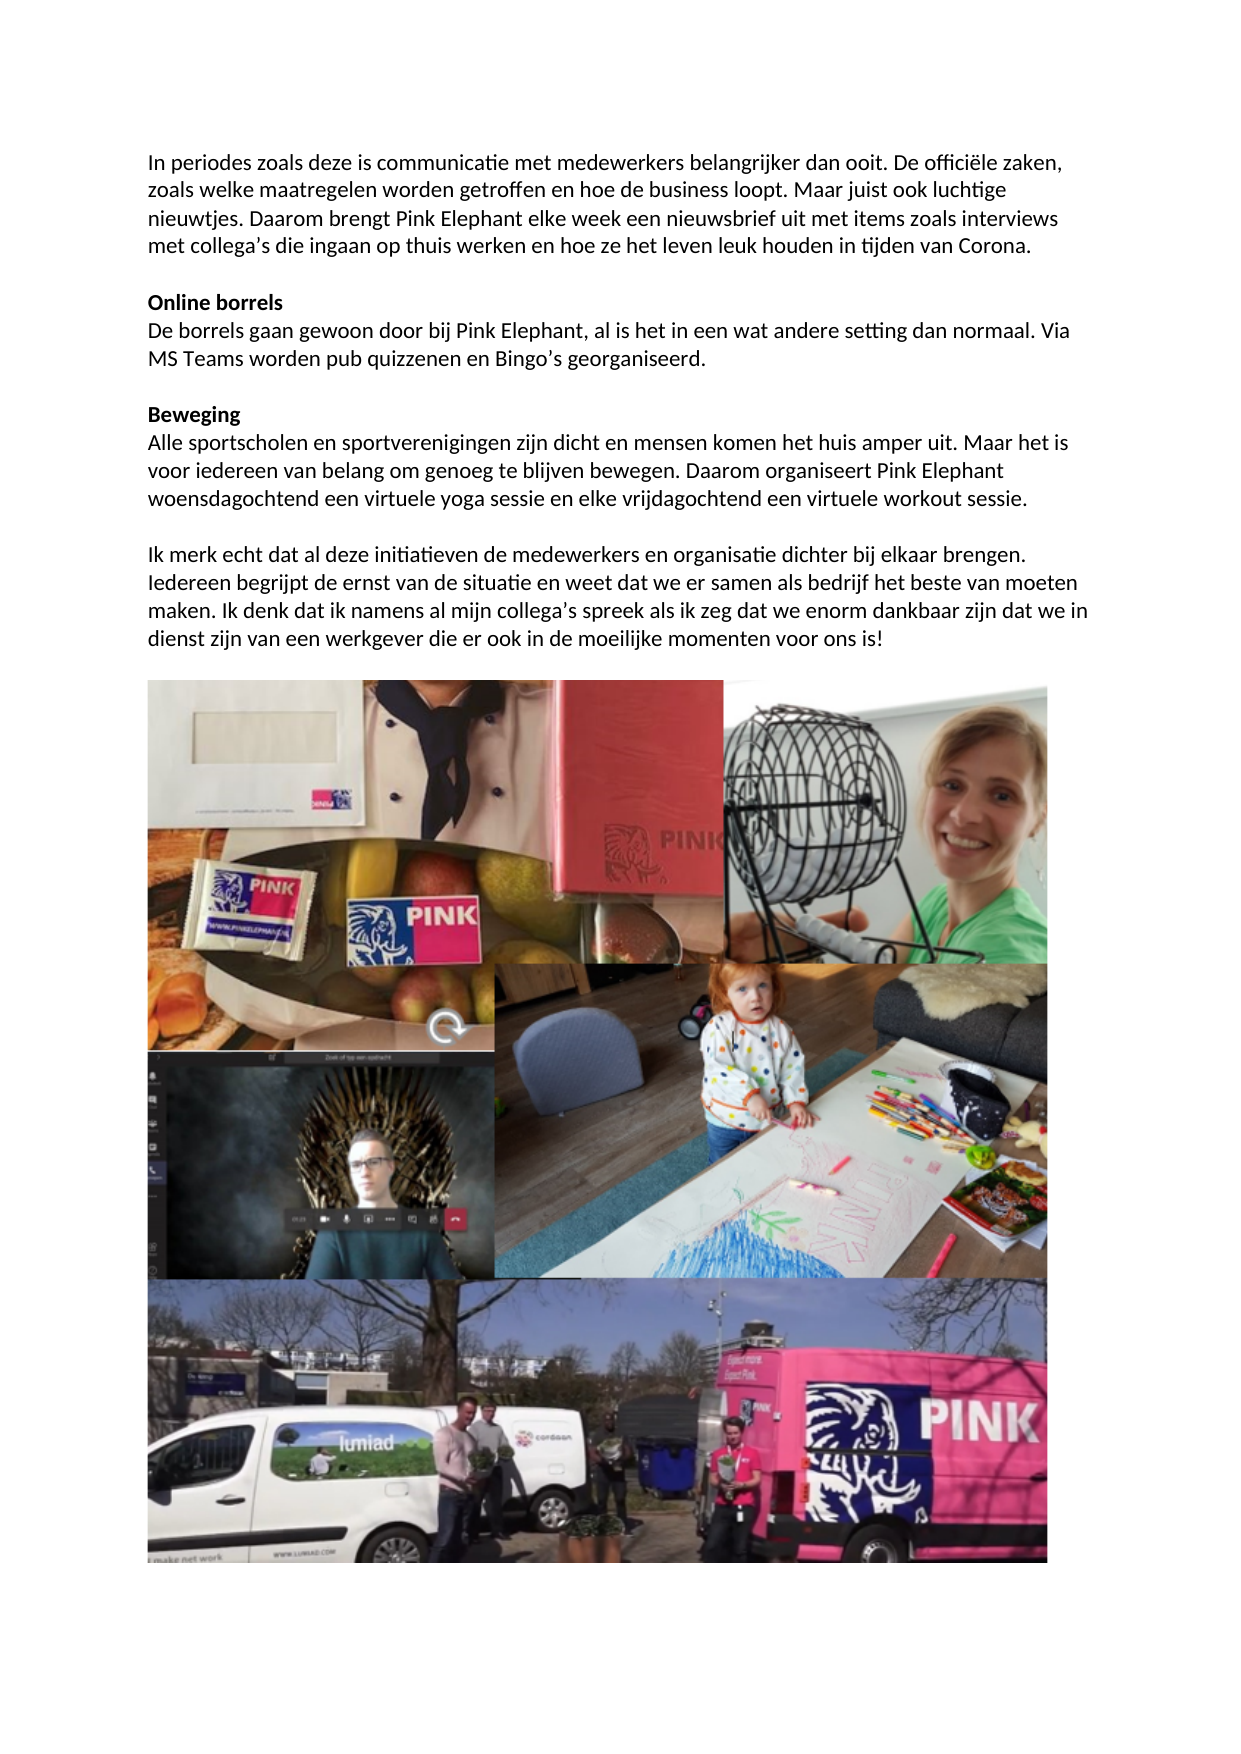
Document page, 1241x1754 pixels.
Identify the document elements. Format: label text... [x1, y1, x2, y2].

picture [147, 680, 1048, 1563]
text In periodes zoals deze is communicatie met medewerkers belangrijker dan ooit. De officiële zaken, zoals welke maatregelen worden getroffen en hoe de business loopt. Maar juist ook luchtige nieuwtjes. Daarom brengt Pink Elephant elke week een nieuwsbrief uit met items zoals interviews met collega’s die ingaan op thuis werken en hoe ze het leven leuk houden in tijden van Corona. [148, 148, 1093, 260]
text De borrels gaan gewoon door bij Pink Elephant, al is het in een wat andere setting dan normaal. Via MS Teams worden pub quizzenen en Bingo’s georganiseerd. [148, 316, 1093, 372]
text Beweging [148, 400, 1093, 428]
text Online borrels [148, 288, 1093, 316]
text Alle sportscholen en sportverenigingen zijn dicht en mensen komen het huis amper uit. Maar het is voor iedereen van belang om genoeg te blijven bewegen. Daarom organiseert Pink Elephant woensdagochtend een virtuele yoga sessie en elke vrijdagochtend een virtuele workout sessie. [148, 428, 1093, 512]
text Ik merk echt dat al deze initiatieven de medewerkers en organisatie dichter bij elkaar brengen. Iedereen begrijpt de ernst van de situatie en weet dat we er samen als bedrijf het beste van moeten maken. Ik denk dat ik namens al mijn collega’s spreek als ik zeg dat we enorm dankbaar zijn dat we in dienst zijn van een werkgever die er ook in de moeilijke momenten voor ons is! [148, 540, 1093, 652]
